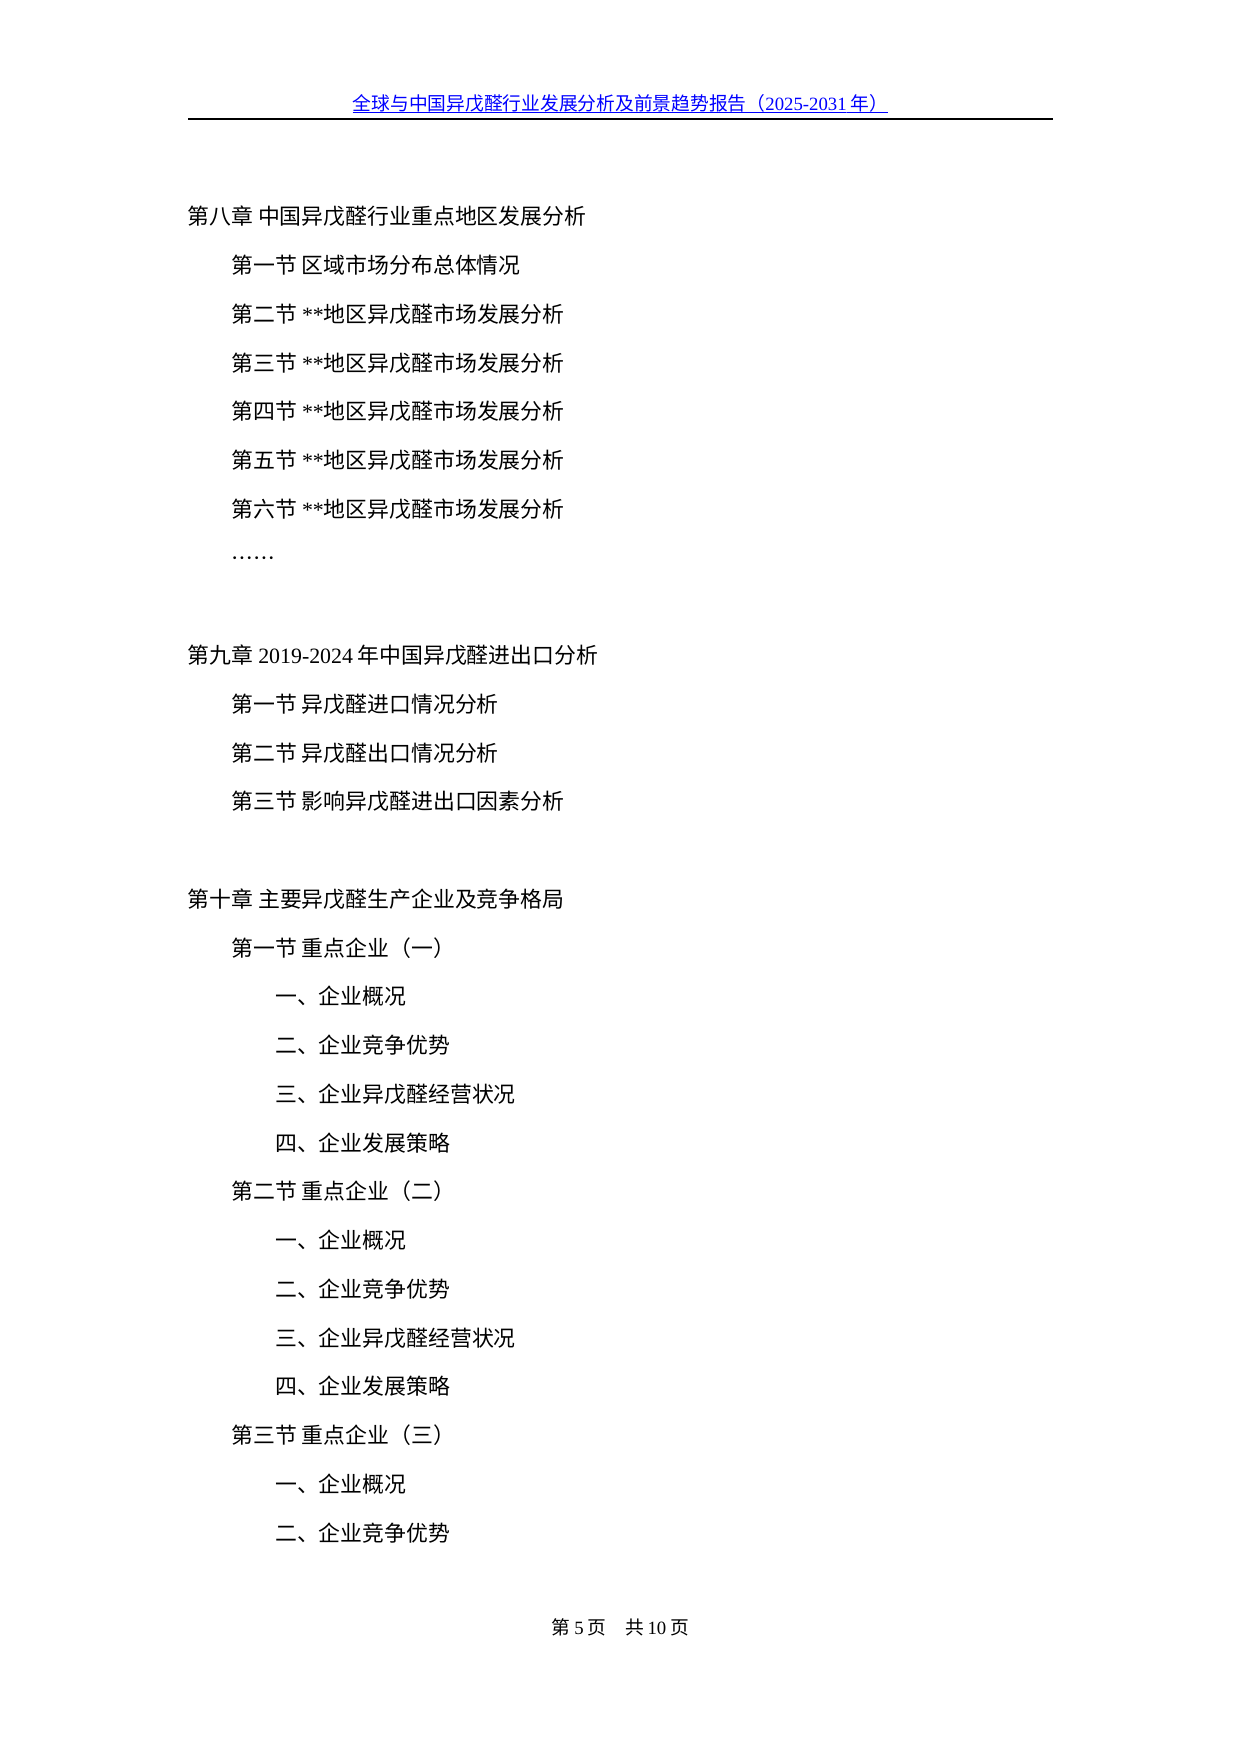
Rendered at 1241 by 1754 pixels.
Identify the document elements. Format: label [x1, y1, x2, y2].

text [187, 150, 1053, 1548]
